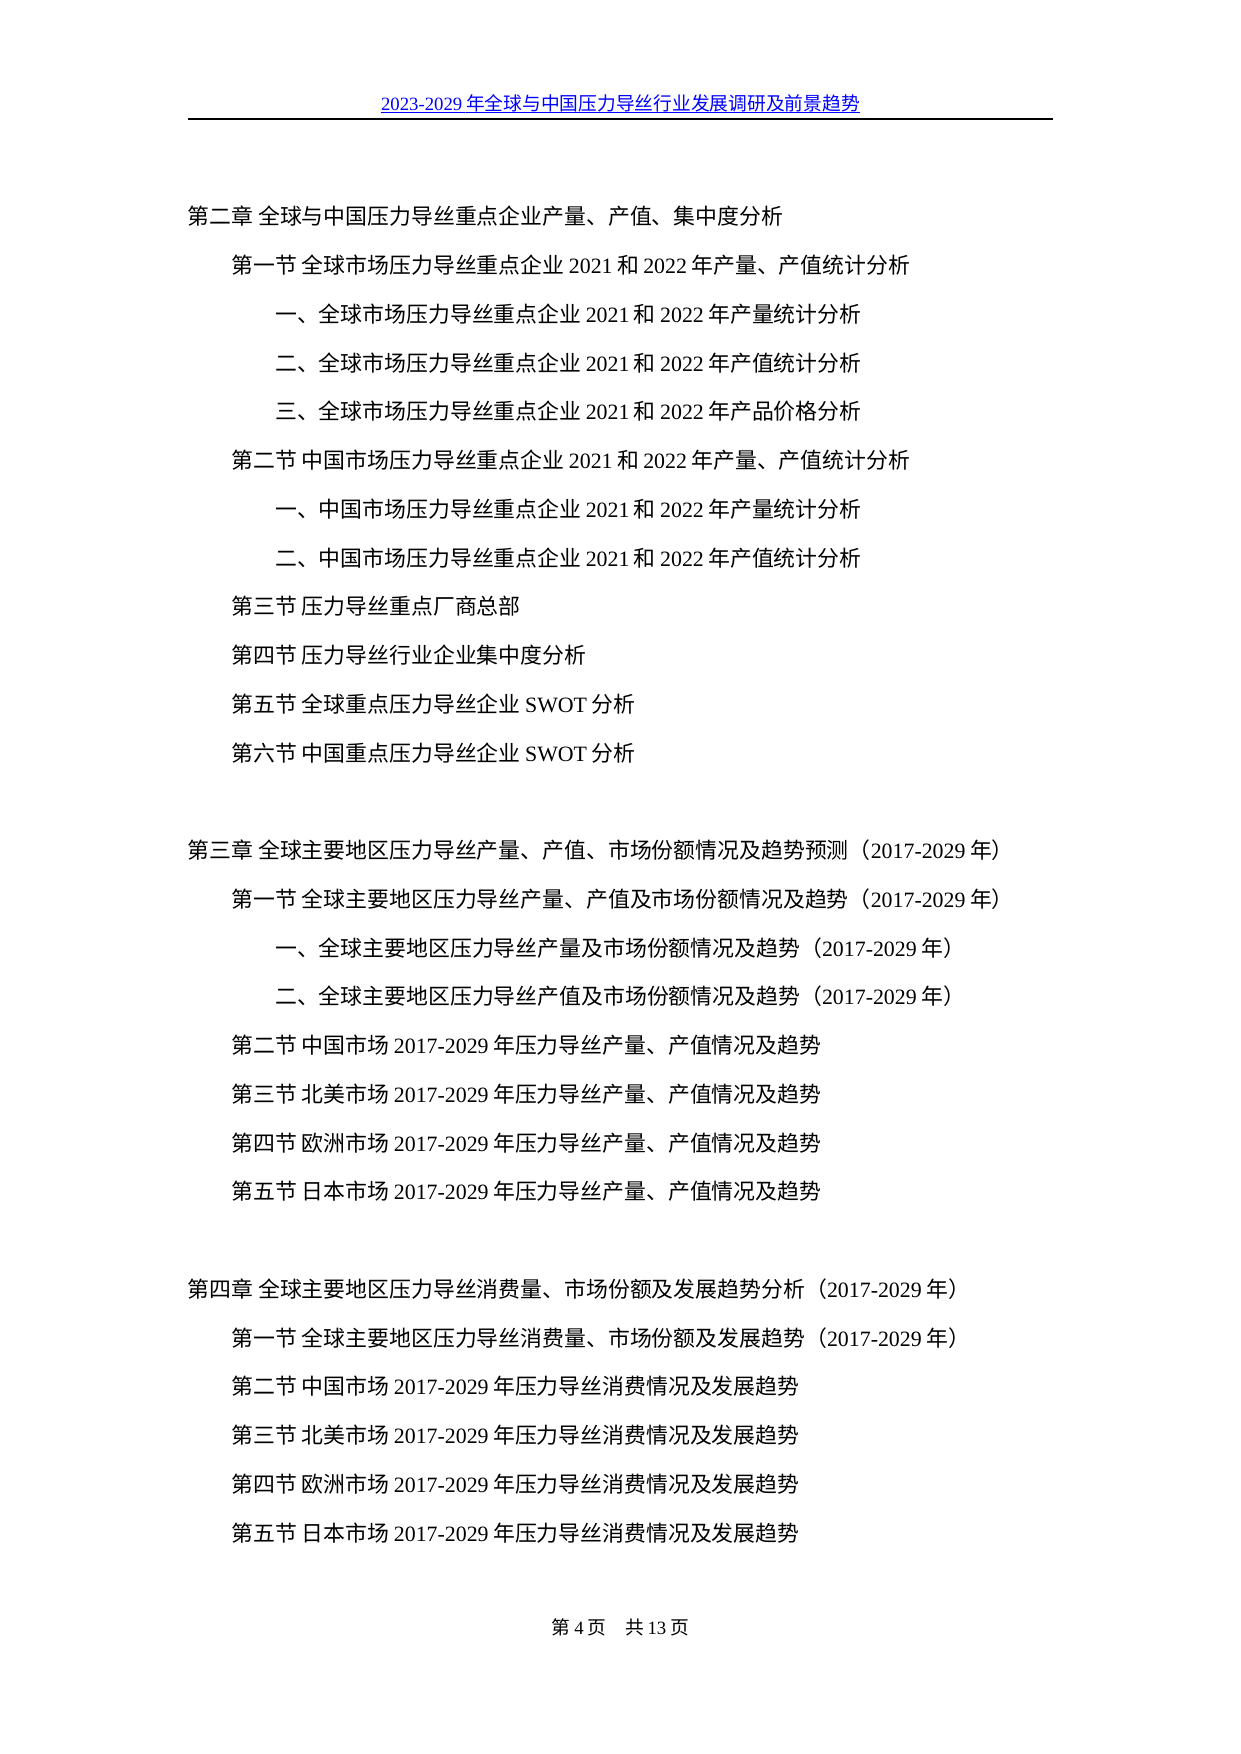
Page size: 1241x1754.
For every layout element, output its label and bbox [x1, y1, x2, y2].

text [187, 150, 1053, 1548]
